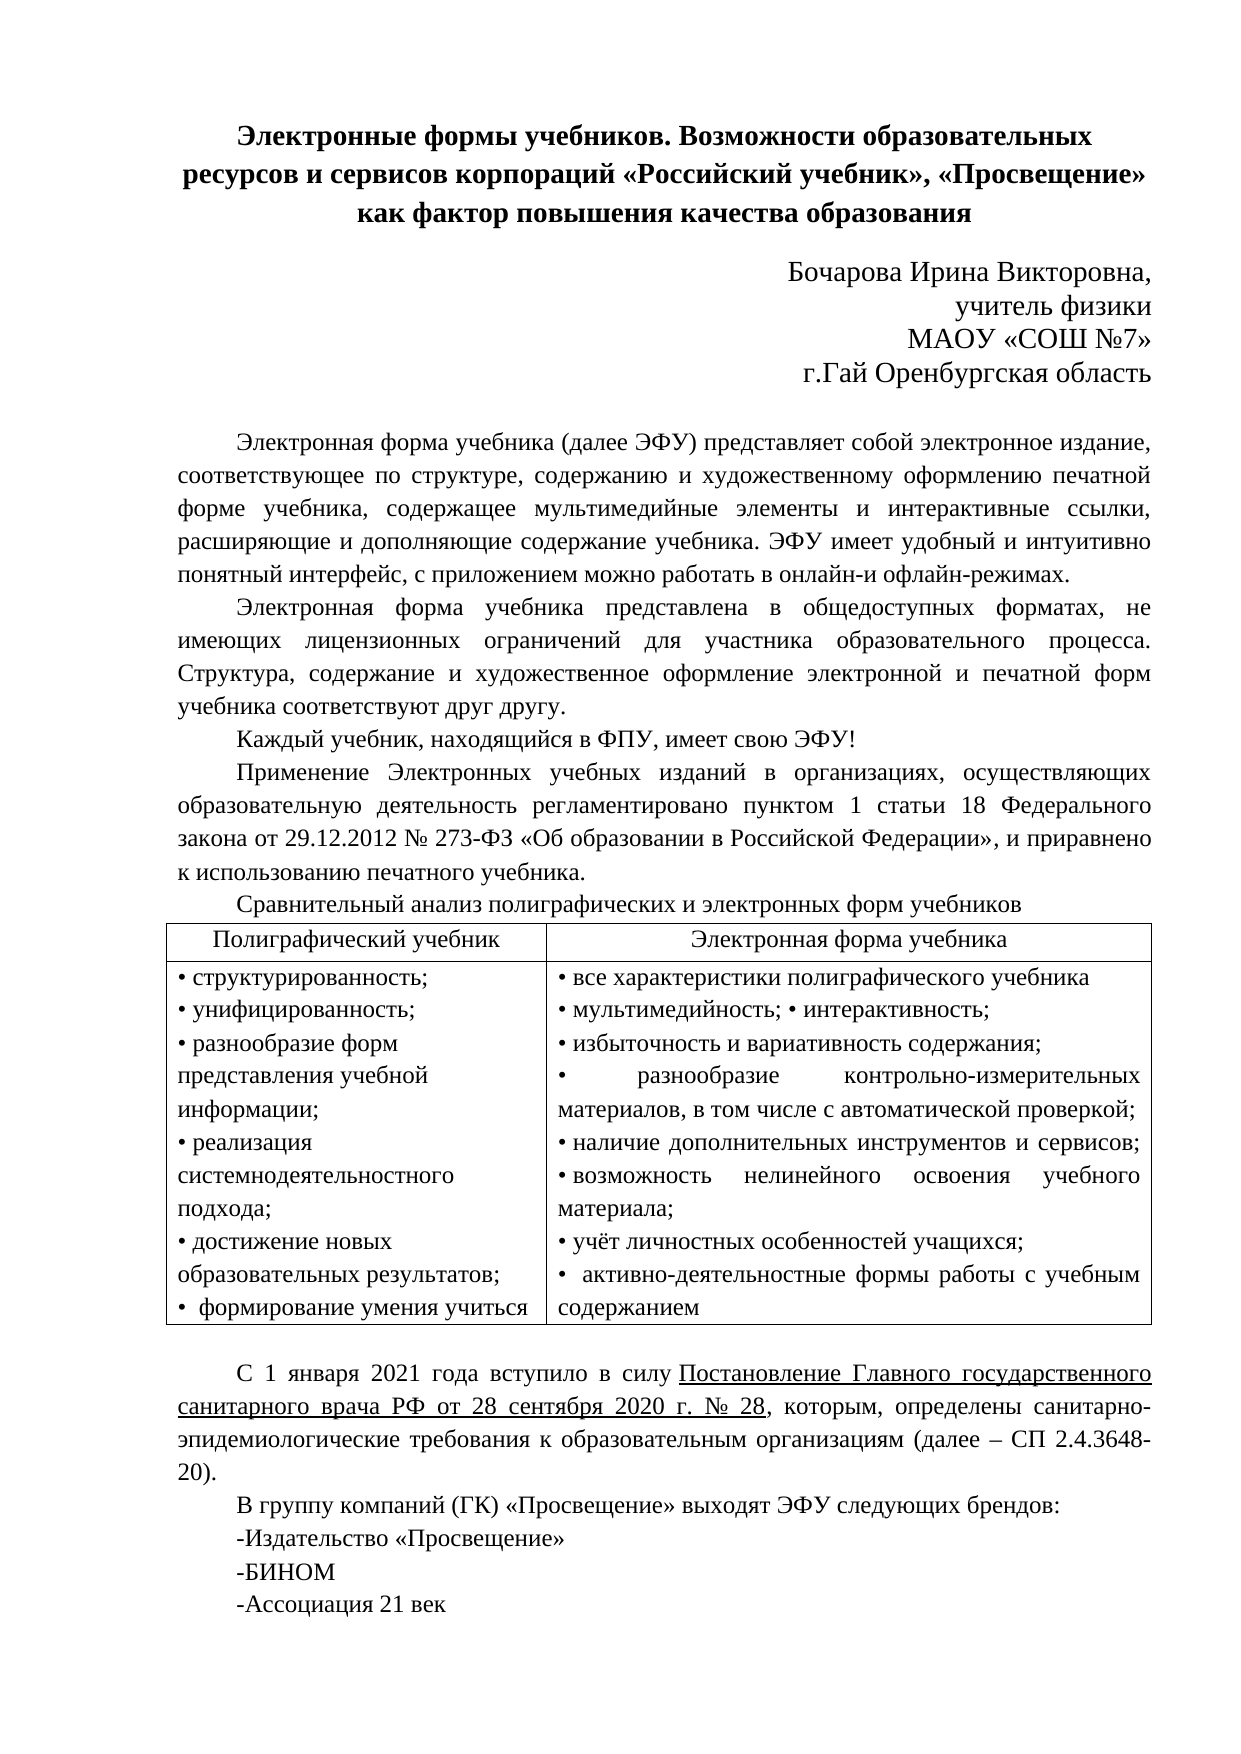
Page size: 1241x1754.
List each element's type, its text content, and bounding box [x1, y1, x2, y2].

text В группу компаний (ГК) «Просвещение» выходят ЭФУ следующих брендов: [177, 1491, 1152, 1519]
table_header Полиграфический учебник [167, 924, 546, 961]
text Каждый учебник, находящийся в ФПУ, имеет свою ЭФУ! [177, 724, 1152, 753]
text Электронная форма учебника представлена в общедоступных форматах, не имеющих лицензионных ограничений для участника образовательного процесса. Структура, содержание и художественное оформление электронной и печатной форм учебника соответствуют друг другу. [177, 592, 1152, 720]
text Бочарова Ирина Викторовна, [177, 254, 1152, 288]
text Сравнительный анализ полиграфических и электронных форм учебников [177, 889, 1152, 918]
text Применение Электронных учебных изданий в организациях, осуществляющих образовательную деятельность регламентировано пунктом 1 статьи 18 Федерального закона от 29.12.2012 № 273-ФЗ «Об образовании в Российской Федерации», и приравнено к использованию печатного учебника. [177, 757, 1152, 885]
text г.Гай Оренбургская область [177, 355, 1152, 389]
text МАОУ «СОШ №7» [177, 322, 1152, 355]
text Электронная форма учебника (далее ЭФУ) представляет собой электронное издание, соответствующее по структуре, содержанию и художественному оформлению печатной форме учебника, содержащее мультимедийные элементы и интерактивные ссылки, расширяющие и дополняющие содержание учебника. ЭФУ имеет удобный и интуитивно понятный интерфейс, с приложением можно работать в онлайн-и офлайн-режимах. [177, 427, 1152, 588]
text Электронные формы учебников. Возможности образовательных ресурсов и сервисов корпораций «Российский учебник», «Просвещение» как фактор повышения качества образования [177, 118, 1152, 229]
text С 1 января 2021 года вступило в силу Постановление Главного государственного санитарного врача РФ от 28 сентября 2020 г. № 28, которым, определены санитарно-эпидемиологические требования к образовательным организациям (далее – СП 2.4.3648-20). [177, 1358, 1152, 1486]
text -Издательство «Просвещение» [177, 1523, 1152, 1552]
text -БИНОМ [177, 1557, 1152, 1585]
text учитель физики [177, 288, 1152, 322]
text -Ассоциация 21 век [177, 1589, 1152, 1618]
table_cell • все характеристики полиграфического учебника • мультимедийность; • интерактивность; • избыточность и вариативность содержания; • разнообразие контрольно-измерительных материалов, в том числе с автоматической проверкой; • наличие дополнительных инструментов и сервисов; • возможность нелинейного освоения учебного материала; • учёт личностных особенностей учащихся; • активно-деятельностные формы работы с учебным содержанием [547, 962, 1151, 1324]
table_cell • структурированность; • унифицированность; • разнообразие форм представления учебной информации; • реализация системнодеятельностного подхода; • достижение новых образовательных результатов; • формирование умения учиться [167, 962, 546, 1324]
table_header Электронная форма учебника [547, 924, 1151, 961]
